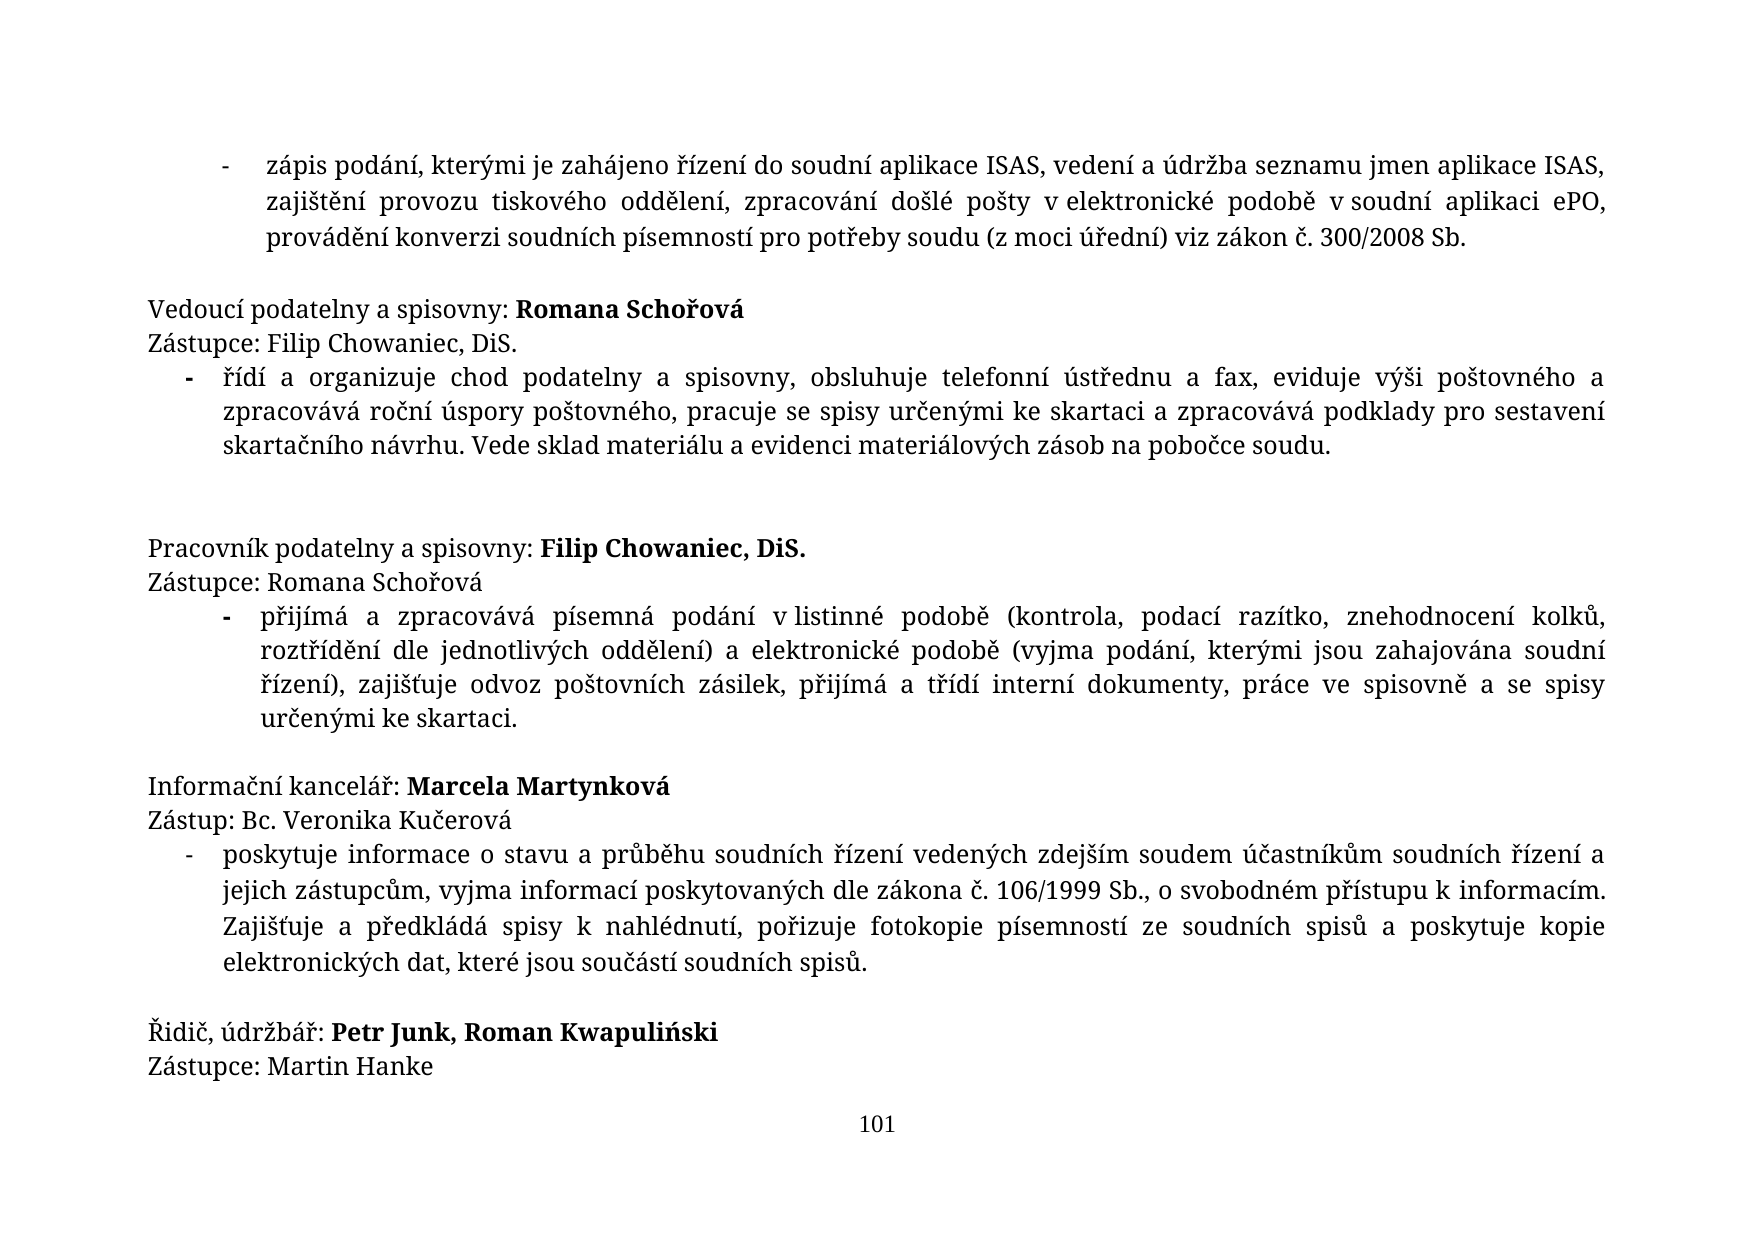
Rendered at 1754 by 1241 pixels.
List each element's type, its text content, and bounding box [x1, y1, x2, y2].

list řídí a organizuje chod podatelny a spisovny, obsluhuje telefonní ústřednu a fax, eviduje výši poštovného a zpracovává roční úspory poštovného, pracuje se spisy určenými ke skartaci a zpracovává podklady pro sestavení skartačního návrhu. Vede sklad materiálu a evidenci materiálových zásob na pobočce soudu. [185, 360, 1606, 462]
list přijímá a zpracovává písemná podání v listinné podobě (kontrola, podací razítko, znehodnocení kolků, roztřídění dle jednotlivých oddělení) a elektronické podobě (vyjma podání, kterými jsou zahajována soudní řízení), zajišťuje odvoz poštovních zásilek, přijímá a třídí interní dokumenty, práce ve spisovně a se spisy určenými ke skartaci. [223, 598, 1606, 734]
text Informační kancelář: Marcela Martynková [148, 769, 1606, 803]
list poskytuje informace o stavu a průběhu soudních řízení vedených zdejším soudem účastníkům soudních řízení a jejich zástupcům, vyjma informací poskytovaných dle zákona č. 106/1999 Sb., o svobodném přístupu k informacím. Zajišťuje a předkládá spisy k nahlédnutí, pořizuje fotokopie písemností ze soudních spisů a poskytuje kopie elektronických dat, které jsou součástí soudních spisů. [185, 837, 1606, 979]
text Zástup: Bc. Veronika Kučerová [148, 803, 1606, 837]
list zápis podání, kterými je zahájeno řízení do soudní aplikace ISAS, vedení a údržba seznamu jmen aplikace ISAS, zajištění provozu tiskového oddělení, zpracování došlé pošty v elektronické podobě v soudní aplikaci ePO, provádění konverzi soudních písemností pro potřeby soudu (z moci úřední) viz zákon č. 300/2008 Sb. [221, 148, 1606, 254]
text Zástupce: Martin Hanke [148, 1049, 1606, 1083]
text Zástupce: Romana Schořová [148, 564, 1606, 598]
text Vedoucí podatelny a spisovny: Romana Schořová [148, 292, 1606, 326]
text Řidič, údržbář: Petr Junk, Roman Kwapuliński [148, 1015, 1606, 1049]
text Pracovník podatelny a spisovny: Filip Chowaniec, DiS. [148, 530, 1606, 564]
text Zástupce: Filip Chowaniec, DiS. [148, 326, 1606, 360]
